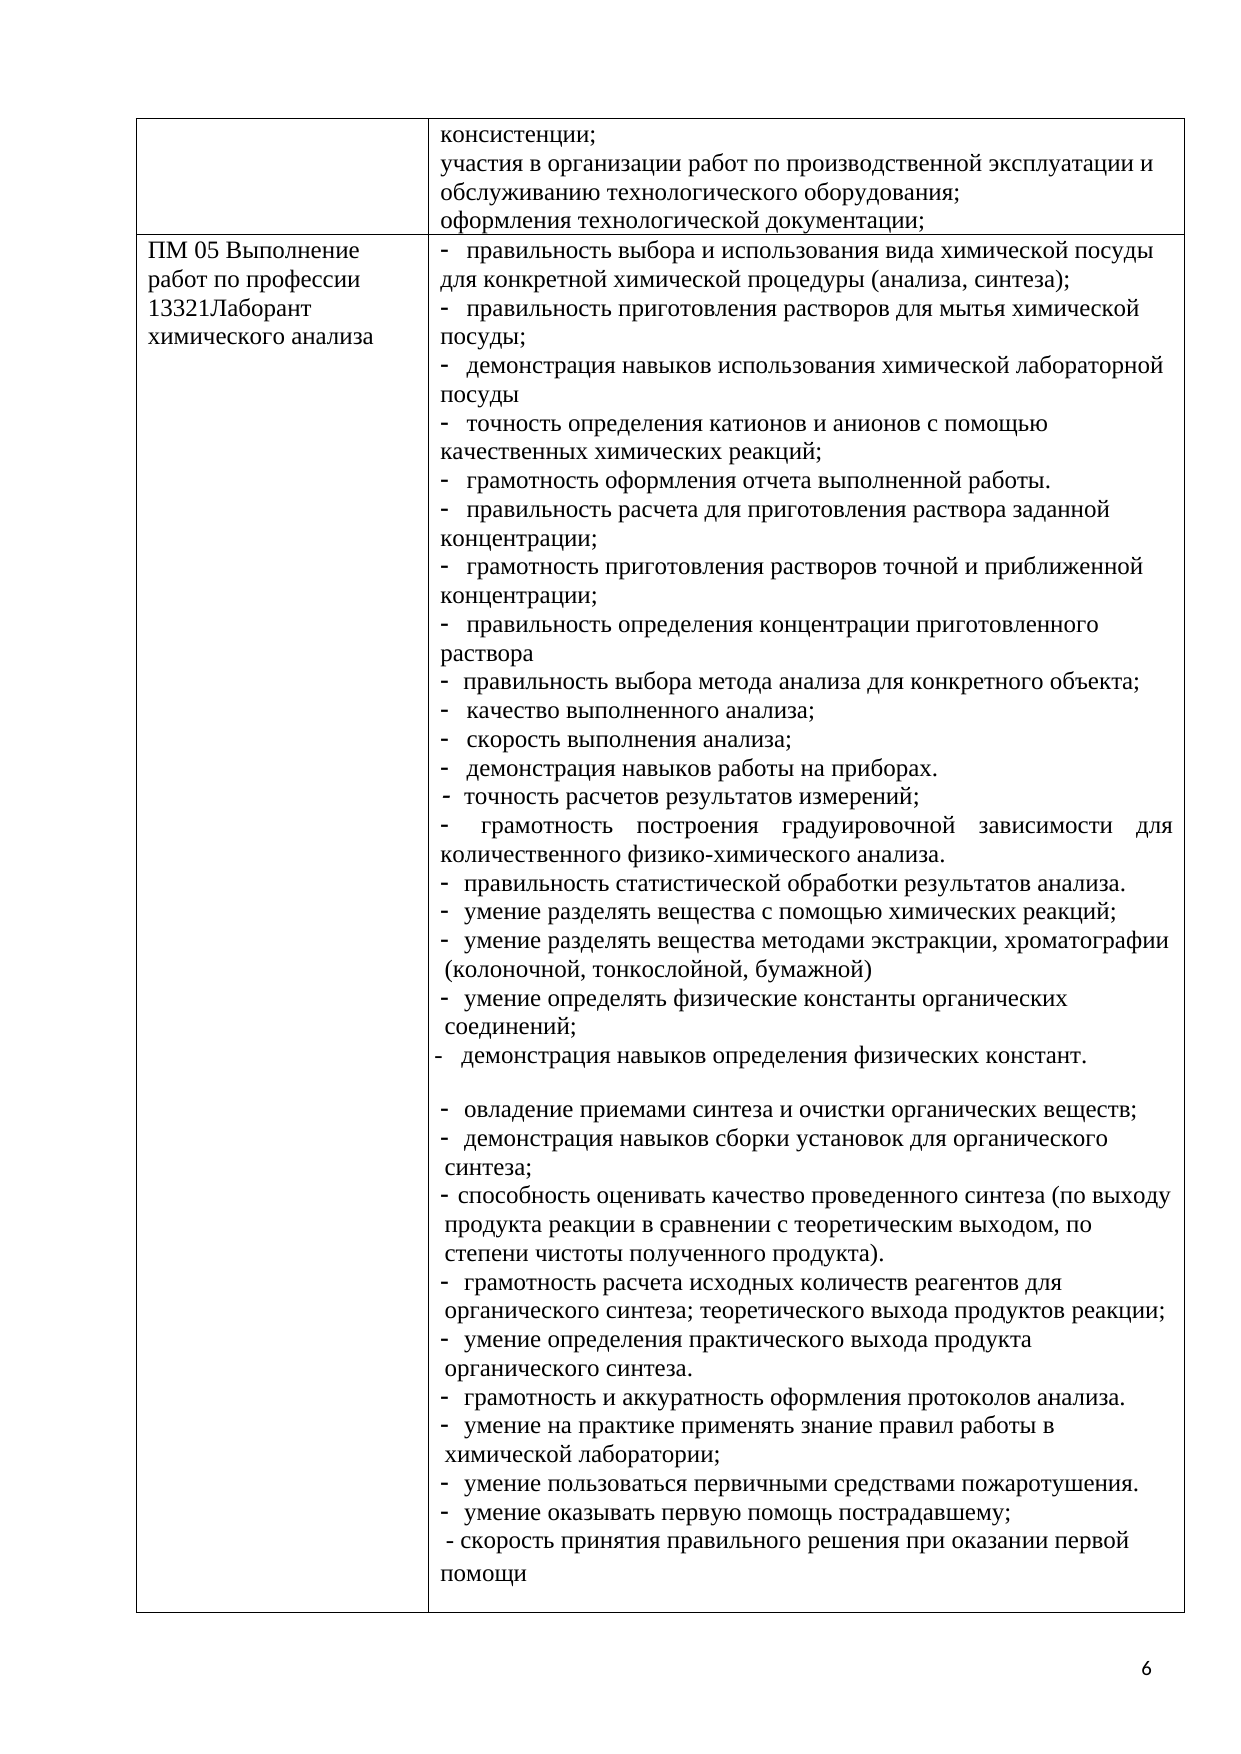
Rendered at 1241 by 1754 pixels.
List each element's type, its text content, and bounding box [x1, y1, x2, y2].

table_cell ПМ 05 Выполнение работ по профессии 13321Лаборант химического анализа [137, 235, 428, 1612]
table_cell правильность выбора и использования вида химической посуды для конкретной химической процедуры (анализа, синтеза); правильность приготовления растворов для мытья химической посуды; демонстрация навыков использования химической лабораторной посуды точность определения катионов и анионов с помощью качественных химических реакций; грамотность оформления отчета выполненной работы. правильность расчета для приготовления раствора заданной концентрации; грамотность приготовления растворов точной и приближенной концентрации; правильность определения концентрации приготовленного раствора правильность выбора метода анализа для конкретного объекта; качество выполненного анализа; скорость выполнения анализа; демонстрация навыков работы на приборах. точность расчетов результатов измерений; грамотность построения градуировочной зависимости для количественного физико-химического анализа. правильность статистической обработки результатов анализа. умение разделять вещества с помощью химических реакций; умение разделять вещества методами экстракции, хроматографии (колоночной, тонкослойной, бумажной) умение определять физические константы органических соединений; - демонстрация навыков определения физических констант. овладение приемами синтеза и очистки органических веществ; демонстрация навыков сборки установок для органического синтеза; способность оценивать качество проведенного синтеза (по выходу продукта реакции в сравнении с теоретическим выходом, по степени чистоты полученного продукта). грамотность расчета исходных количеств реагентов для органического синтеза; теоретического выхода продуктов реакции; умение определения практического выхода продукта органического синтеза. грамотность и аккуратность оформления протоколов анализа. умение на практике применять знание правил работы в химической лаборатории; умение пользоваться первичными средствами пожаротушения. умение оказывать первую помощь пострадавшему; - скорость принятия правильного решения при оказании первой помощи [429, 235, 1184, 1612]
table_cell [429, 119, 1184, 234]
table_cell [137, 119, 428, 234]
